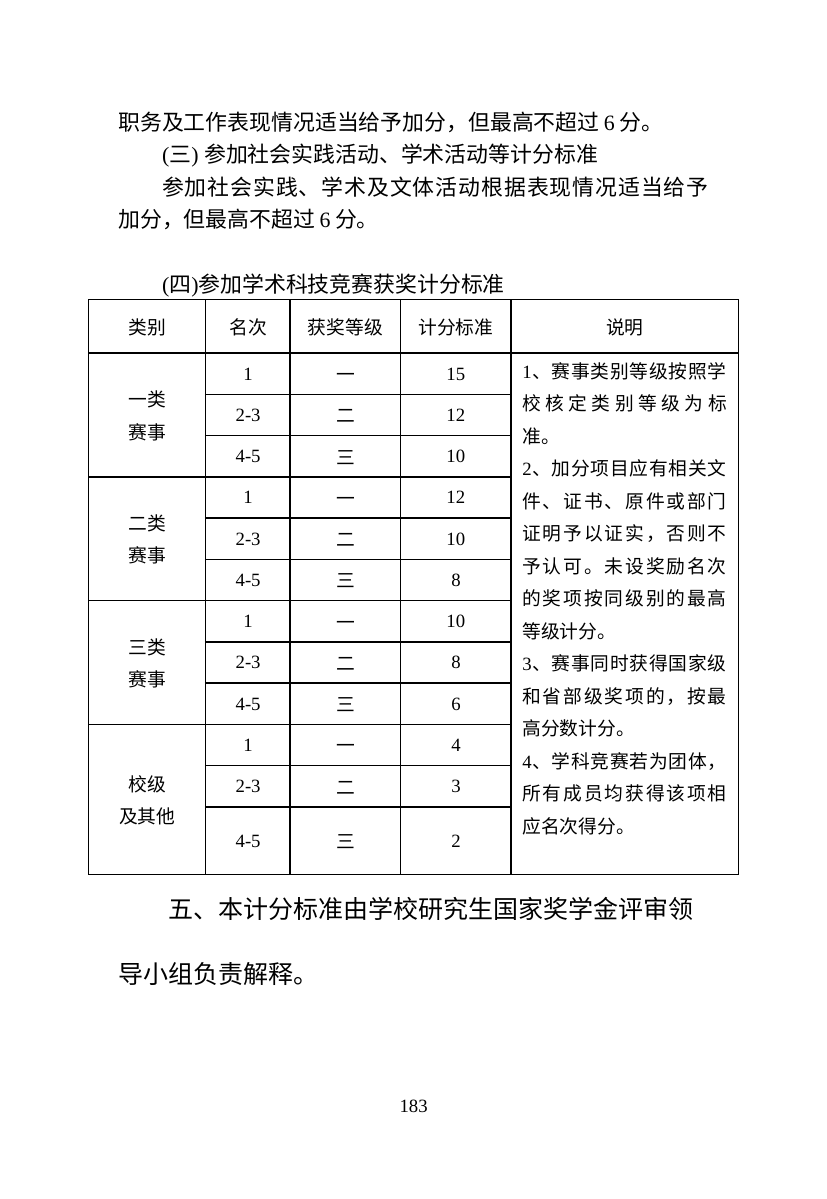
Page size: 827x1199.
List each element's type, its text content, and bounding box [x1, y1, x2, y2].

table_cell 10 [401, 436, 510, 476]
text 参加社会实践、学术及文体活动根据表现情况适当给予加分，但最高不超过6分。 [118, 169, 709, 234]
table_cell 三 [291, 684, 400, 723]
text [118, 104, 709, 137]
table_cell 一 [291, 354, 400, 393]
table_cell 校级 及其他 [89, 725, 205, 874]
table_cell 一 [291, 601, 400, 641]
text (三) 参加社会实践活动、学术活动等计分标准 [118, 137, 709, 169]
table_cell 10 [401, 519, 510, 558]
table_cell 2-3 [206, 519, 289, 558]
table_header 名次 [206, 300, 289, 352]
table_cell 1 [206, 478, 289, 517]
text (四)参加学术科技竞赛获奖计分标准 [118, 267, 709, 299]
table_cell 1 [206, 601, 289, 641]
table_cell 12 [401, 478, 510, 517]
table_cell 三 [291, 436, 400, 476]
table_header 计分标准 [401, 300, 510, 352]
table_cell 三 [291, 808, 400, 874]
table_cell 2-3 [206, 766, 289, 806]
table_cell 二类 赛事 [89, 478, 205, 600]
table_cell 三类 赛事 [89, 601, 205, 723]
table_cell 4-5 [206, 436, 289, 476]
table_cell 2-3 [206, 395, 289, 435]
table_cell 1 [206, 354, 289, 393]
table_cell 4-5 [206, 808, 289, 874]
table_cell 一类 赛事 [89, 354, 205, 476]
table_cell 二 [291, 519, 400, 558]
table_header 说明 [512, 300, 738, 352]
table_cell 3 [401, 766, 510, 806]
table_cell 三 [291, 560, 400, 600]
table_header 类别 [89, 300, 205, 352]
text 五、本计分标准由学校研究生国家奖学金评审领导小组负责解释。 [118, 875, 709, 1005]
table_cell 二 [291, 766, 400, 806]
table_header 获奖等级 [291, 300, 400, 352]
table_cell 4-5 [206, 560, 289, 600]
table_cell 一 [291, 478, 400, 517]
table_cell 4 [401, 725, 510, 765]
table_cell 12 [401, 395, 510, 435]
table_cell 6 [401, 684, 510, 723]
table_cell 2 [401, 808, 510, 874]
table_cell 一 [291, 725, 400, 765]
table_cell 4-5 [206, 684, 289, 723]
table_cell 二 [291, 643, 400, 682]
table_cell 2-3 [206, 643, 289, 682]
table_cell 1、赛事类别等级按照学校核定类别等级为标准。 2、加分项目应有相关文件、证书、原件或部门证明予以证实，否则不予认可。未设奖励名次的奖项按同级别的最高等级计分。 3、赛事同时获得国家级和省部级奖项的，按最高分数计分。 4、学科竞赛若为团体，所有成员均获得该项相应名次得分。 [512, 354, 738, 874]
table_cell 1 [206, 725, 289, 765]
table_cell 15 [401, 354, 510, 393]
table_cell 8 [401, 643, 510, 682]
table_cell 10 [401, 601, 510, 641]
table_cell 二 [291, 395, 400, 435]
table_cell 8 [401, 560, 510, 600]
